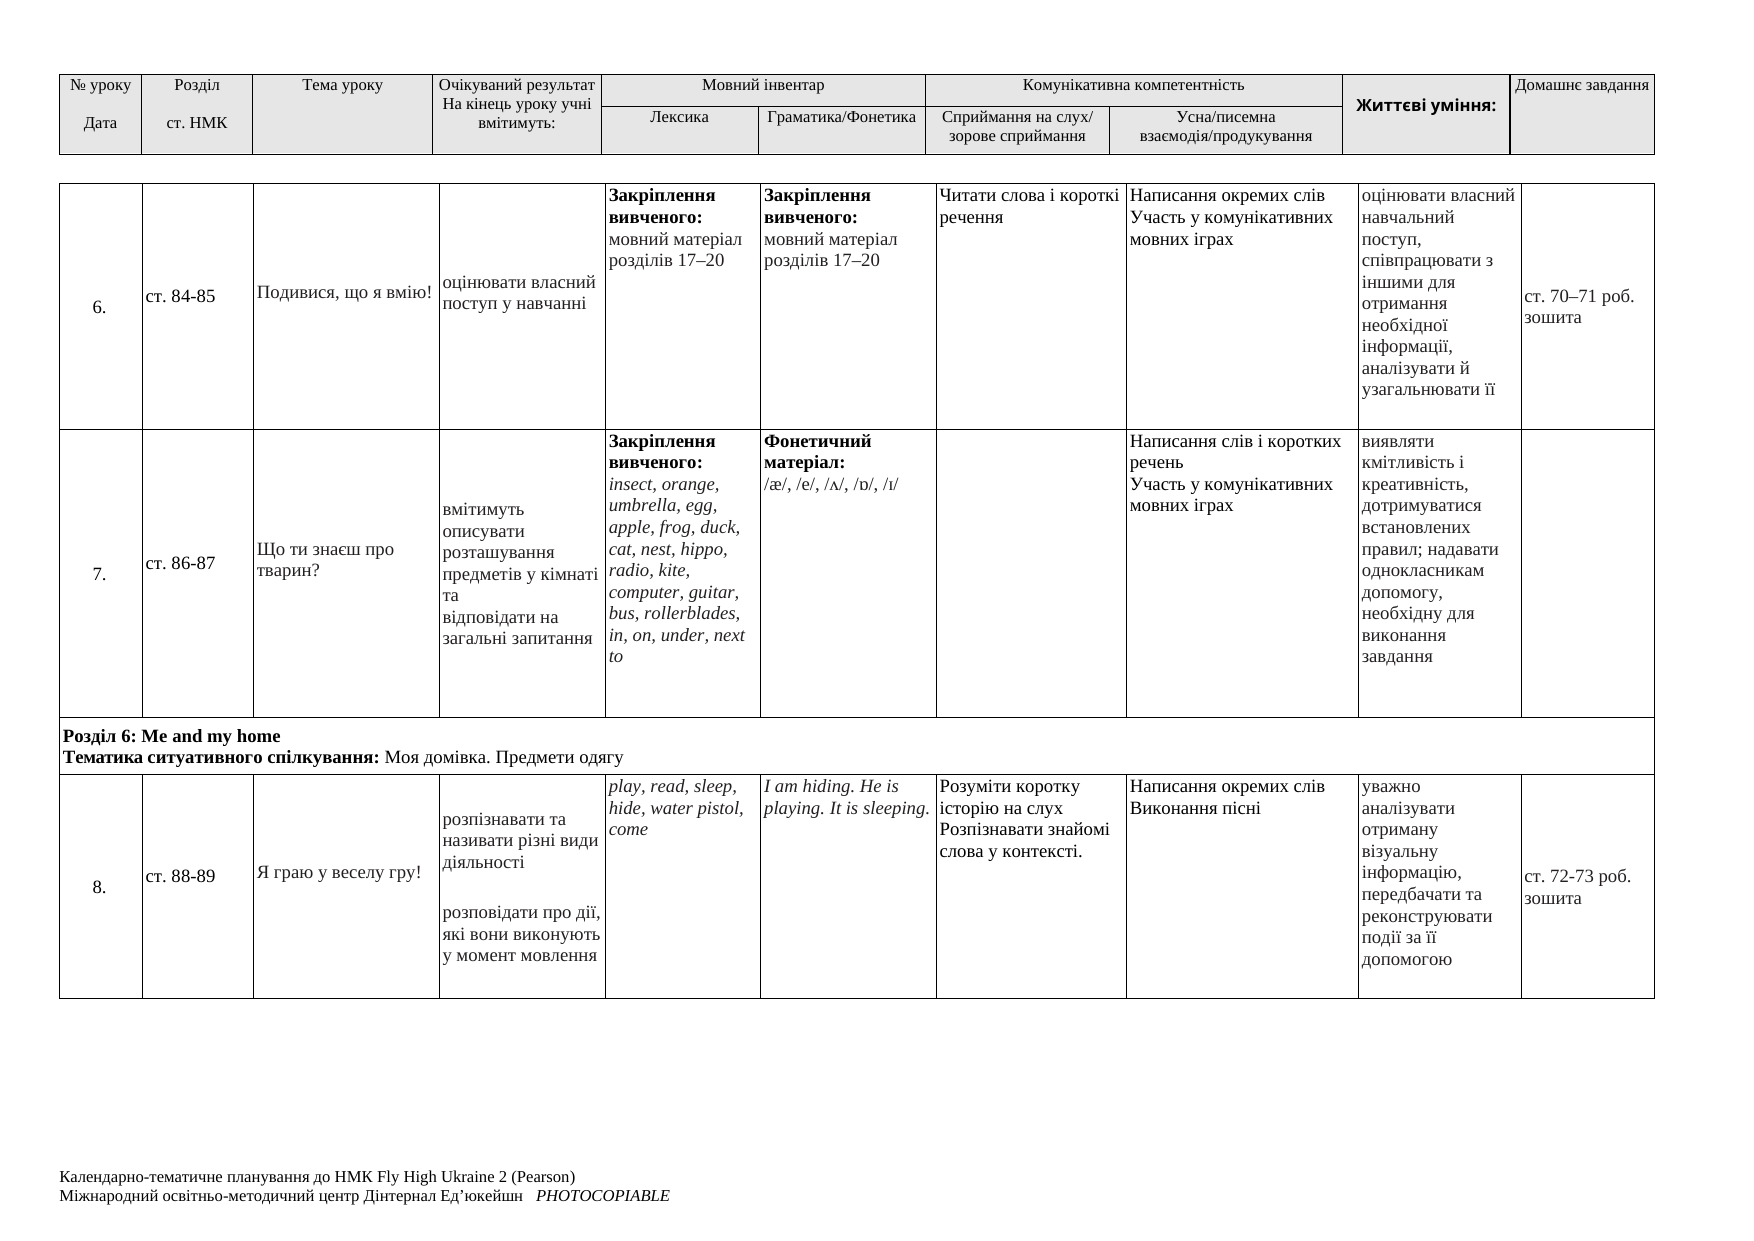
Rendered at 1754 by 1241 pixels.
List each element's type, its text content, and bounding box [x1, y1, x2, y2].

table_cell Розділ 6: Me and my home Тематика ситуативного спілкування: Моя домівка. Предмети одягу [60, 718, 1654, 774]
table_cell [937, 430, 1126, 717]
table_cell ст. 72-73 роб. зошита [1522, 775, 1654, 998]
table_cell Написання слів і коротких речень Участь у комунікативних мовних іграх [1127, 430, 1358, 717]
table_cell Закріплення вивченого: мовний матеріал розділів 17–20 [761, 184, 936, 429]
table_cell вмітимуть описувати розташування предметів у кімнаті та відповідати на загальні запитання [440, 430, 605, 717]
table_cell уважно аналізувати отриману візуальну інформацію, передбачати та реконструювати події за її допомогою [1359, 775, 1521, 998]
table_cell Читати слова і короткі речення [937, 184, 1126, 429]
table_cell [937, 775, 1126, 998]
table_cell Закріплення вивченого: insect, orange, umbrella, egg, apple, frog, duck, cat, nest, hippo, radio, kite, computer, guitar, bus, rollerblades, in, on, under, next to [606, 430, 760, 717]
table_cell виявляти кмітливість і креативність, дотримуватися встановлених правил; надавати однокласникам допомогу, необхідну для виконання завдання [1359, 430, 1521, 717]
table_cell розпізнавати та називати різні види діяльності розповідати про дії, які вони виконують у момент мовлення [440, 775, 605, 998]
table_cell [60, 430, 142, 717]
table_cell оцінювати власний навчальний поступ, співпрацювати з іншими для отримання необхідної інформації, аналізувати й узагальнювати її [1359, 184, 1521, 429]
table_cell Написання окремих слів Участь у комунікативних мовних іграх [1127, 184, 1358, 429]
table_cell play, read, sleep, hide, water pistol, come [606, 775, 760, 998]
table_cell Я граю у веселу гру! [254, 775, 439, 998]
table_cell Закріплення вивченого: мовний матеріал розділів 17–20 [606, 184, 760, 429]
table_cell Написання окремих слів Виконання пісні [1127, 775, 1358, 998]
table_cell [60, 184, 142, 429]
table_cell Фонетичний матеріал: /æ/, /e/, /ʌ/, /ɒ/, /ɪ/ [761, 430, 936, 717]
table_cell оцінювати власний поступ у навчанні [440, 184, 605, 429]
table_cell I am hiding. He is playing. It is sleeping. [761, 775, 936, 998]
table_cell Подивися, що я вмію! [254, 184, 439, 429]
table_cell [1522, 430, 1654, 717]
table_cell [60, 775, 142, 998]
table_cell ст. 84-85 [143, 184, 253, 429]
table_cell ст. 88-89 [143, 775, 253, 998]
table_cell ст. 86-87 [143, 430, 253, 717]
table_cell Що ти знаєш про тварин? [254, 430, 439, 717]
table_cell ст. 70–71 роб. зошита [1522, 184, 1654, 429]
